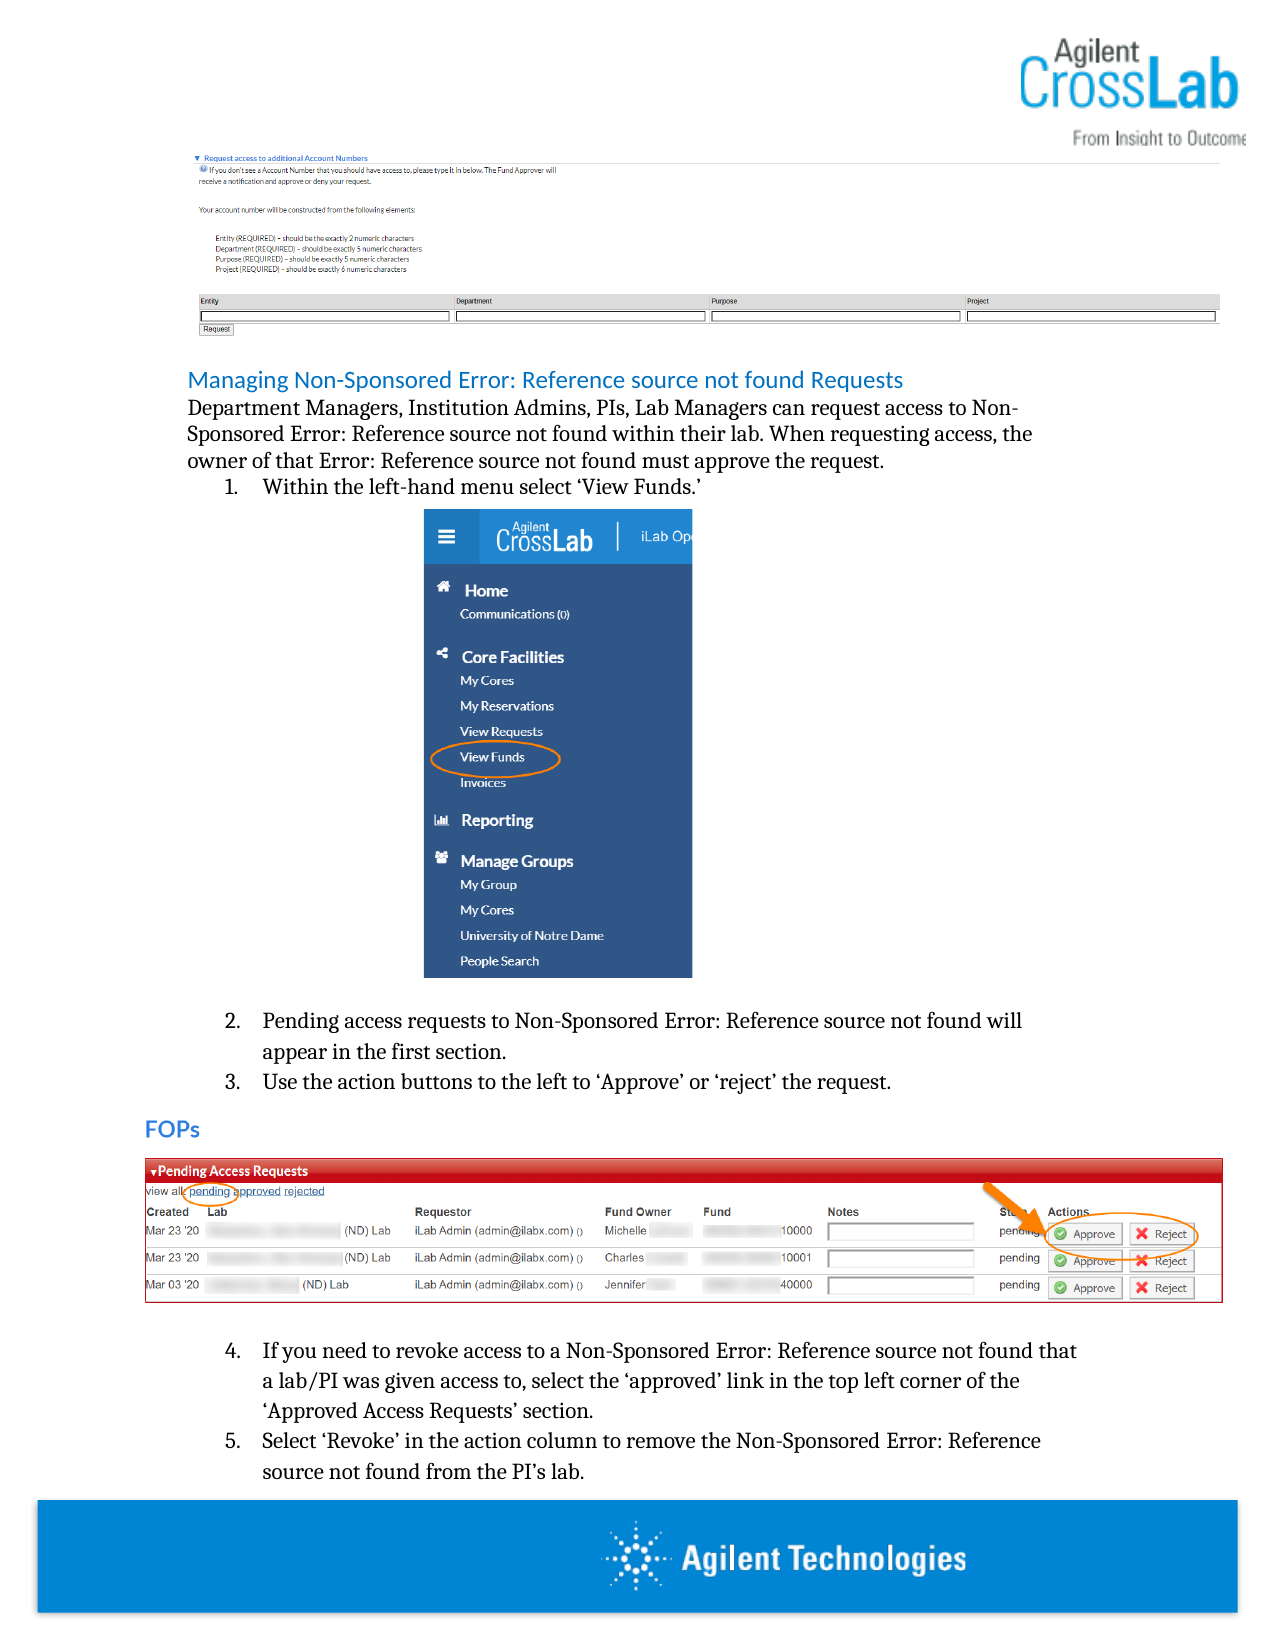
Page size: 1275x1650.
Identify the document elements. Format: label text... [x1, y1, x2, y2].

picture [138, 1115, 1229, 1308]
list Within the left-hand menu select ‘View Funds.’ [225, 474, 1087, 500]
list Use the action buttons to the left to ‘Approve’ or ‘reject’ the request. [225, 1069, 1087, 1095]
picture [423, 509, 693, 978]
picture [187, 150, 1220, 338]
